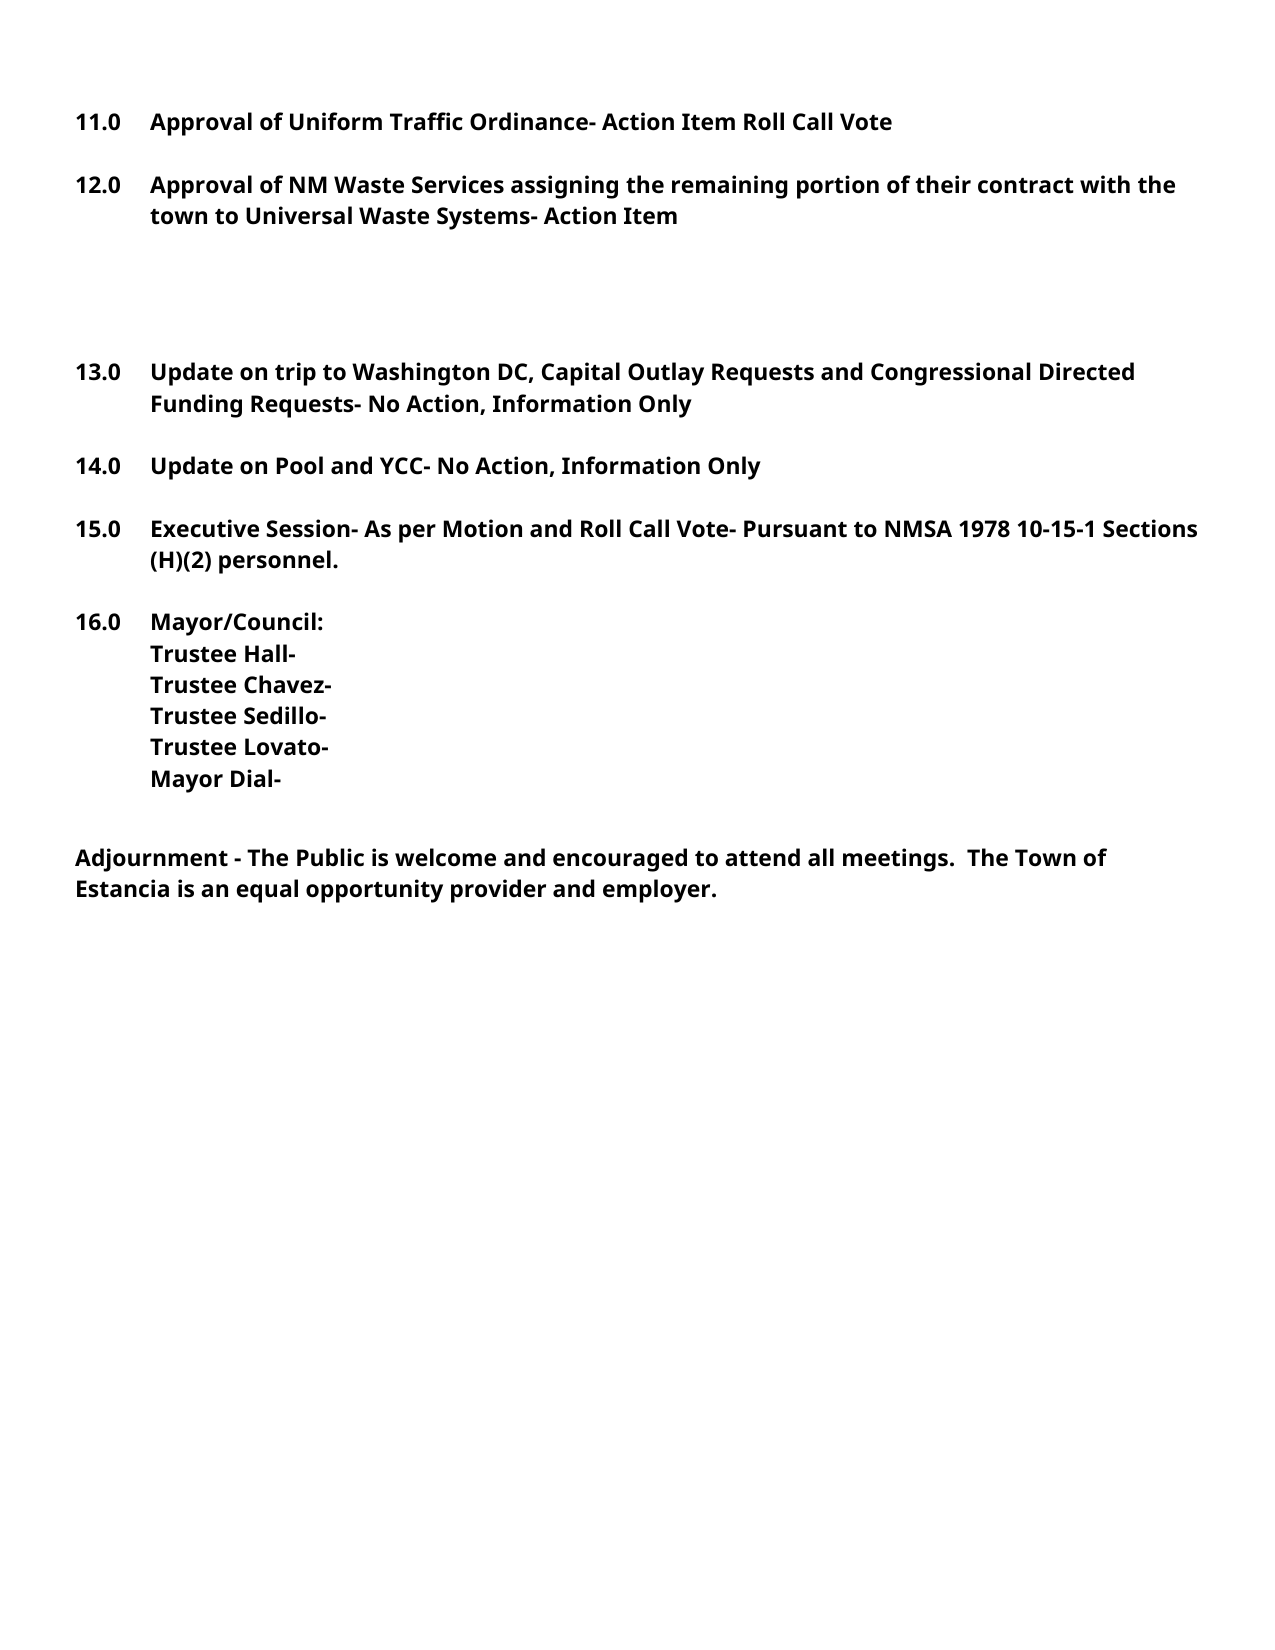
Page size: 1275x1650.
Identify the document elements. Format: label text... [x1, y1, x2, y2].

text Mayor Dial- [75, 762, 1200, 794]
text Trustee Lovato- [75, 731, 1200, 762]
text 12.0 Approval of NM Waste Services assigning the remaining portion of their contract with the town to Universal Waste Systems- Action Item [75, 169, 1200, 231]
text 11.0 Approval of Uniform Traffic Ordinance- Action Item Roll Call Vote [75, 106, 1200, 137]
text Trustee Hall- [75, 637, 1200, 669]
text Trustee Sedillo- [75, 700, 1200, 731]
text 16.0 Mayor/Council: [75, 606, 1200, 637]
text 14.0 Update on Pool and YCC- No Action, Information Only [75, 450, 1200, 481]
text 15.0 Executive Session- As per Motion and Roll Call Vote- Pursuant to NMSA 1978 10-15-1 Sections (H)(2) personnel. [75, 512, 1200, 575]
text Trustee Chavez- [75, 669, 1200, 700]
text 13.0 Update on trip to Washington DC, Capital Outlay Requests and Congressional Directed Funding Requests- No Action, Information Only [75, 356, 1200, 419]
text Adjournment - The Public is welcome and encouraged to attend all meetings. The Town of Estancia is an equal opportunity provider and employer. [75, 842, 1200, 904]
